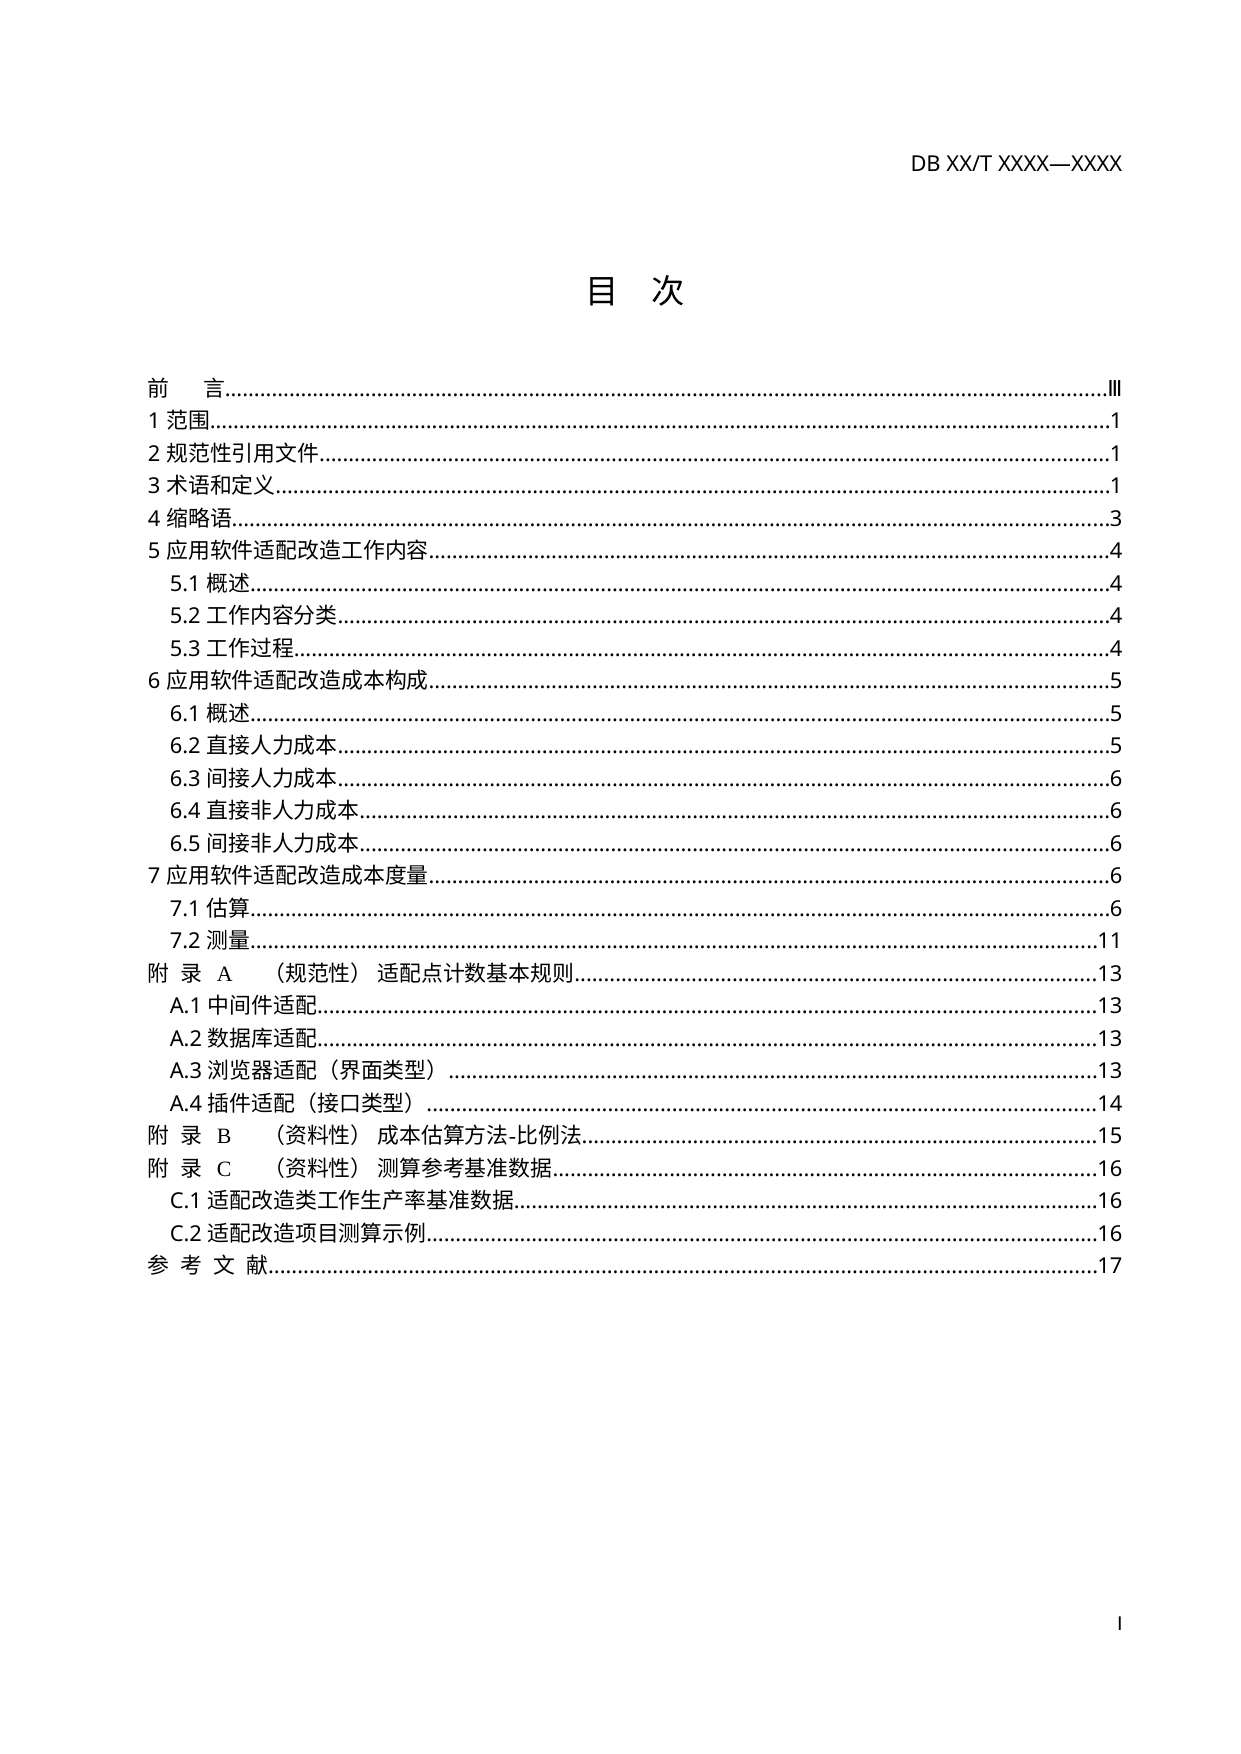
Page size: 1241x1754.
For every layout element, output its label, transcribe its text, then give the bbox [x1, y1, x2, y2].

text C.1 适配改造类工作生产率基准数据 16 [169, 1183, 1122, 1216]
text 6.5 间接非人力成本 6 [169, 826, 1122, 858]
text 6 应用软件适配改造成本构成 5 [148, 663, 1122, 696]
text A.1 中间件适配 13 [169, 988, 1122, 1021]
text 7.1 估算 6 [169, 891, 1122, 923]
text 1 范围 1 [148, 403, 1122, 436]
text C.2 适配改造项目测算示例 16 [169, 1216, 1122, 1248]
text 6.3 间接人力成本 6 [169, 761, 1122, 793]
text 附录A （规范性） 适配点计数基本规则 13 [148, 956, 1122, 988]
text 5.1 概述 4 [169, 566, 1122, 598]
text 目次 [148, 257, 1122, 322]
text 5 应用软件适配改造工作内容 4 [148, 533, 1122, 566]
text 5.3 工作过程 4 [169, 631, 1122, 663]
text A.2 数据库适配 13 [169, 1021, 1122, 1053]
text 附录C （资料性） 测算参考基准数据 16 [148, 1151, 1122, 1183]
text 6.2 直接人力成本 5 [169, 728, 1122, 761]
text 附录B （资料性） 成本估算方法-比例法 15 [148, 1118, 1122, 1151]
text 前言 Ⅲ [148, 371, 1122, 403]
text 参考文献 17 [148, 1248, 1122, 1281]
text A.4 插件适配（接口类型） 14 [169, 1086, 1122, 1118]
text 5.2 工作内容分类 4 [169, 598, 1122, 631]
text 7 应用软件适配改造成本度量 6 [148, 858, 1122, 891]
text 6.1 概述 5 [169, 696, 1122, 728]
text 3 术语和定义 1 [148, 468, 1122, 501]
text 4 缩略语 3 [148, 501, 1122, 533]
text 2 规范性引用文件 1 [148, 436, 1122, 468]
text 6.4 直接非人力成本 6 [169, 793, 1122, 826]
text 7.2 测量 11 [169, 923, 1122, 956]
text A.3 浏览器适配（界面类型） 13 [169, 1053, 1122, 1086]
